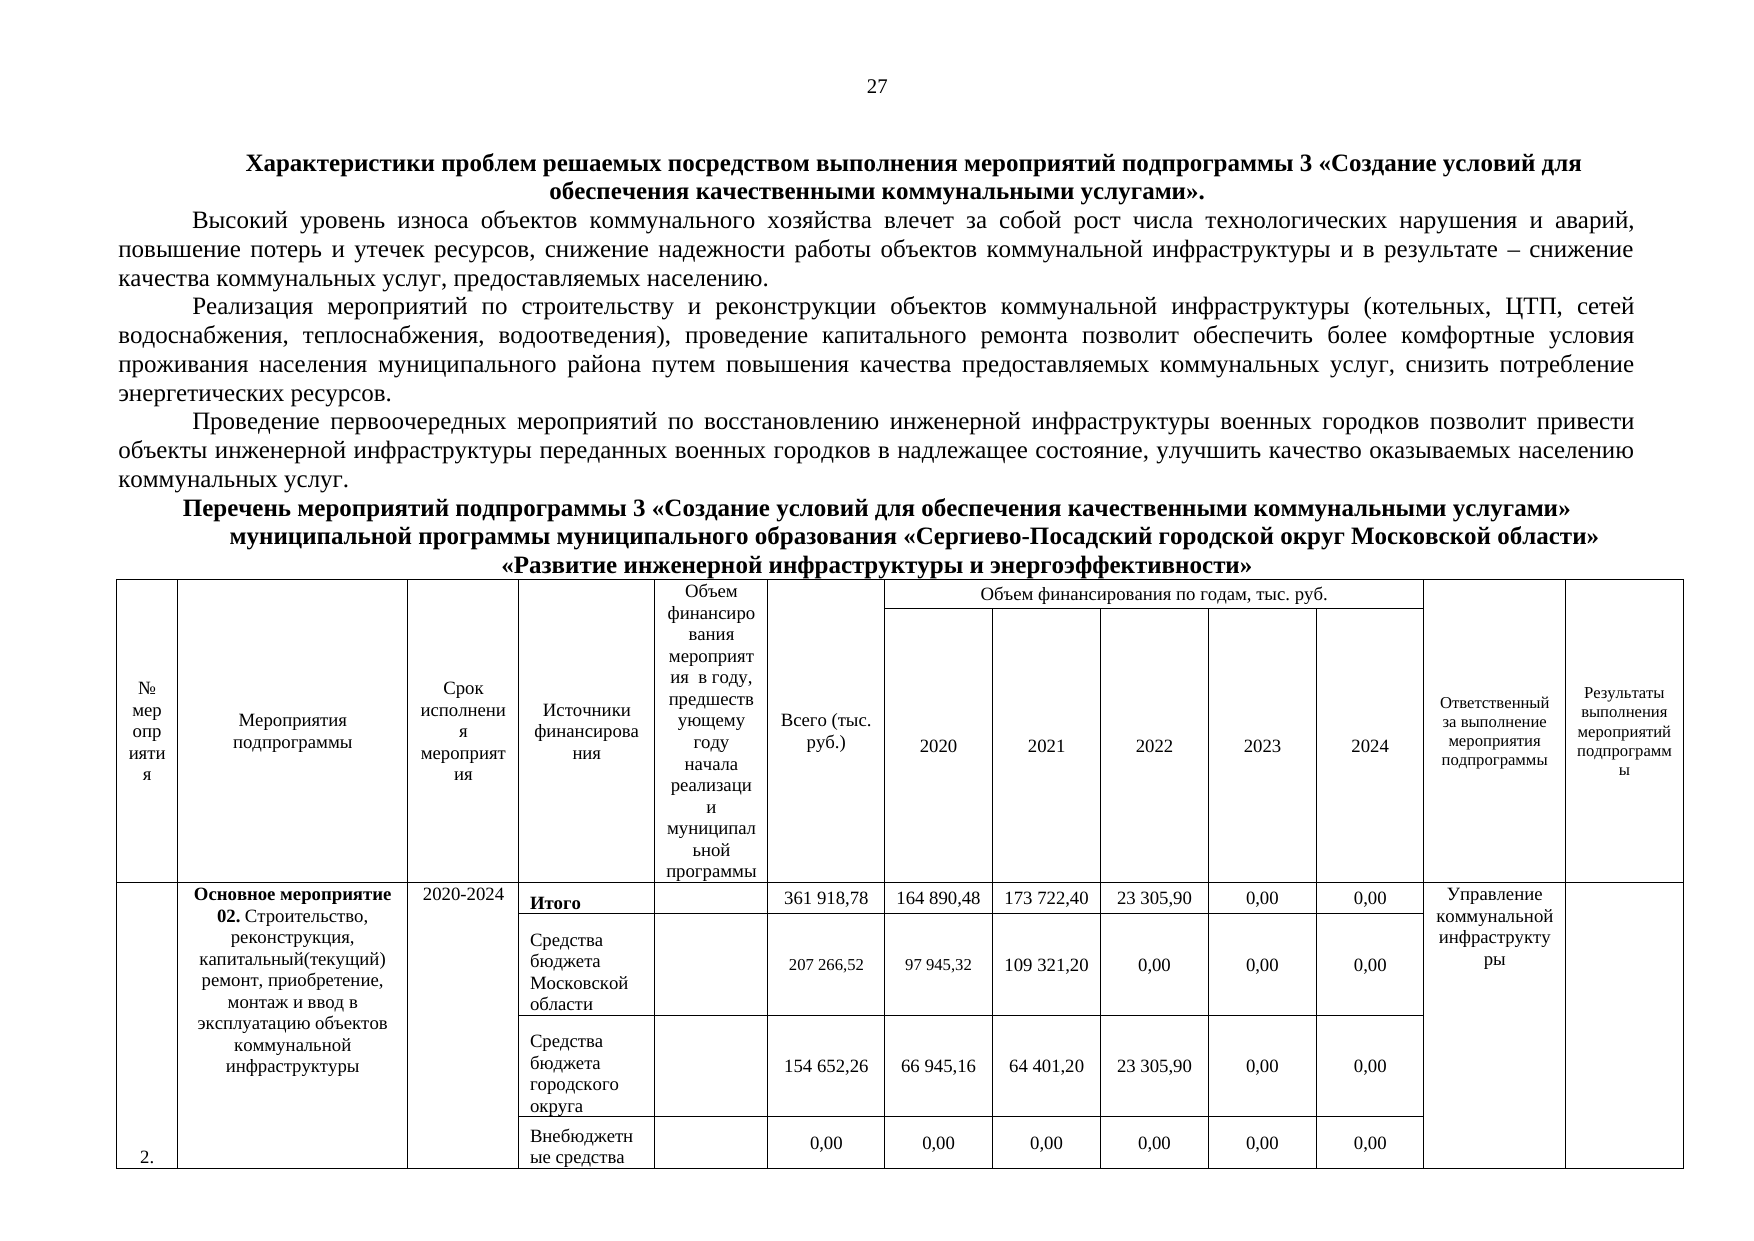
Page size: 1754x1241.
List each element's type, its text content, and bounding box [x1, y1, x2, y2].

text Перечень мероприятий подпрограммы 3 «Создание условий для обеспечения качественными коммунальными услугами» [118, 493, 1636, 521]
table_cell 2021 [993, 609, 1100, 882]
table_cell 0,00 [1209, 1117, 1316, 1168]
text Проведение первоочередных мероприятий по восстановлению инженерной инфраструктуры военных городков позволит привести объекты инженерной инфраструктуры переданных военных городков в надлежащее состояние, улучшить качество оказываемых населению коммунальных услуг. [118, 406, 1636, 493]
table_cell 23 305,90 [1101, 1016, 1208, 1116]
table_cell 0,00 [1101, 914, 1208, 1015]
table_cell Основное мероприятие 02. Строительство, реконструкция, капитальный(текущий) ремонт, приобретение, монтаж и ввод в эксплуатацию объектов коммунальной инфраструктуры [178, 883, 407, 1168]
table_cell 2020 [885, 609, 992, 882]
table_cell 2. [117, 883, 177, 1168]
text Реализация мероприятий по строительству и реконструкции объектов коммунальной инфраструктуры (котельных, ЦТП, сетей водоснабжения, теплоснабжения, водоотведения), проведение капитального ремонта позволит обеспечить более комфортные условия проживания населения муниципального района путем повышения качества предоставляемых коммунальных услуг, снизить потребление энергетических ресурсов. [118, 291, 1636, 406]
table_cell 154 652,26 [768, 1016, 884, 1116]
text Характеристики проблем решаемых посредством выполнения мероприятий подпрограммы 3 «Создание условий для обеспечения качественными коммунальными услугами». [118, 148, 1636, 205]
table_header Срок исполнения мероприятия [408, 580, 518, 882]
table_header № мероприятия [117, 580, 177, 882]
table_cell 64 401,20 [993, 1016, 1100, 1116]
table_cell Внебюджетные средства [519, 1117, 654, 1168]
table_cell 0,00 [1317, 1117, 1423, 1168]
text муниципальной программы муниципального образования «Сергиево-Посадский городской округ Московской области» «Развитие инженерной инфраструктуры и энергоэффективности» [118, 521, 1636, 579]
table_cell 23 305,90 [1101, 883, 1208, 913]
table_cell 0,00 [1317, 914, 1423, 1015]
table_cell 2023 [1209, 609, 1316, 882]
table_cell [655, 883, 767, 913]
table_cell 0,00 [993, 1117, 1100, 1168]
table_cell 2020-2024 [408, 883, 518, 1168]
table_cell [1566, 883, 1683, 1168]
table_cell 207 266,52 [768, 914, 884, 1015]
table_header Результаты выполнения мероприятий подпрограммы [1566, 580, 1683, 882]
table_cell 0,00 [1101, 1117, 1208, 1168]
table_cell Средства бюджета городского округа [519, 1016, 654, 1116]
table_cell 66 945,16 [885, 1016, 992, 1116]
table_cell 361 918,78 [768, 883, 884, 913]
table_header Мероприятия подпрограммы [178, 580, 407, 882]
table_cell 164 890,48 [885, 883, 992, 913]
table_cell Итого [519, 883, 654, 913]
table_cell 2022 [1101, 609, 1208, 882]
table_cell Управление коммунальной инфраструктуры [1424, 883, 1565, 1168]
table_cell 0,00 [1209, 883, 1316, 913]
table_cell 173 722,40 [993, 883, 1100, 913]
table_cell Средства бюджета Московской области [519, 914, 654, 1015]
table_cell 0,00 [1209, 1016, 1316, 1116]
table_cell 0,00 [768, 1117, 884, 1168]
table_cell 109 321,20 [993, 914, 1100, 1015]
table_cell 0,00 [1317, 883, 1423, 913]
table_cell [655, 914, 767, 1015]
table_header Источники финансирования [519, 580, 654, 882]
table_cell 0,00 [1317, 1016, 1423, 1116]
table_cell 0,00 [1209, 914, 1316, 1015]
table_header Ответственный за выполнение мероприятия подпрограммы [1424, 580, 1565, 882]
text Высокий уровень износа объектов коммунального хозяйства влечет за собой рост числа технологических нарушения и аварий, повышение потерь и утечек ресурсов, снижение надежности работы объектов коммунальной инфраструктуры и в результате – снижение качества коммунальных услуг, предоставляемых населению. [118, 205, 1636, 291]
table_header Объем финансирования мероприятия в году, предшествующему году начала реализации муниципальной программы [655, 580, 767, 882]
table_cell 2024 [1317, 609, 1423, 882]
table_cell 97 945,32 [885, 914, 992, 1015]
table_cell [655, 1117, 767, 1168]
table_header Всего (тыс. руб.) [768, 580, 884, 882]
table_cell [655, 1016, 767, 1116]
table_header Объем финансирования по годам, тыс. руб. [885, 580, 1423, 608]
table_cell 0,00 [885, 1117, 992, 1168]
